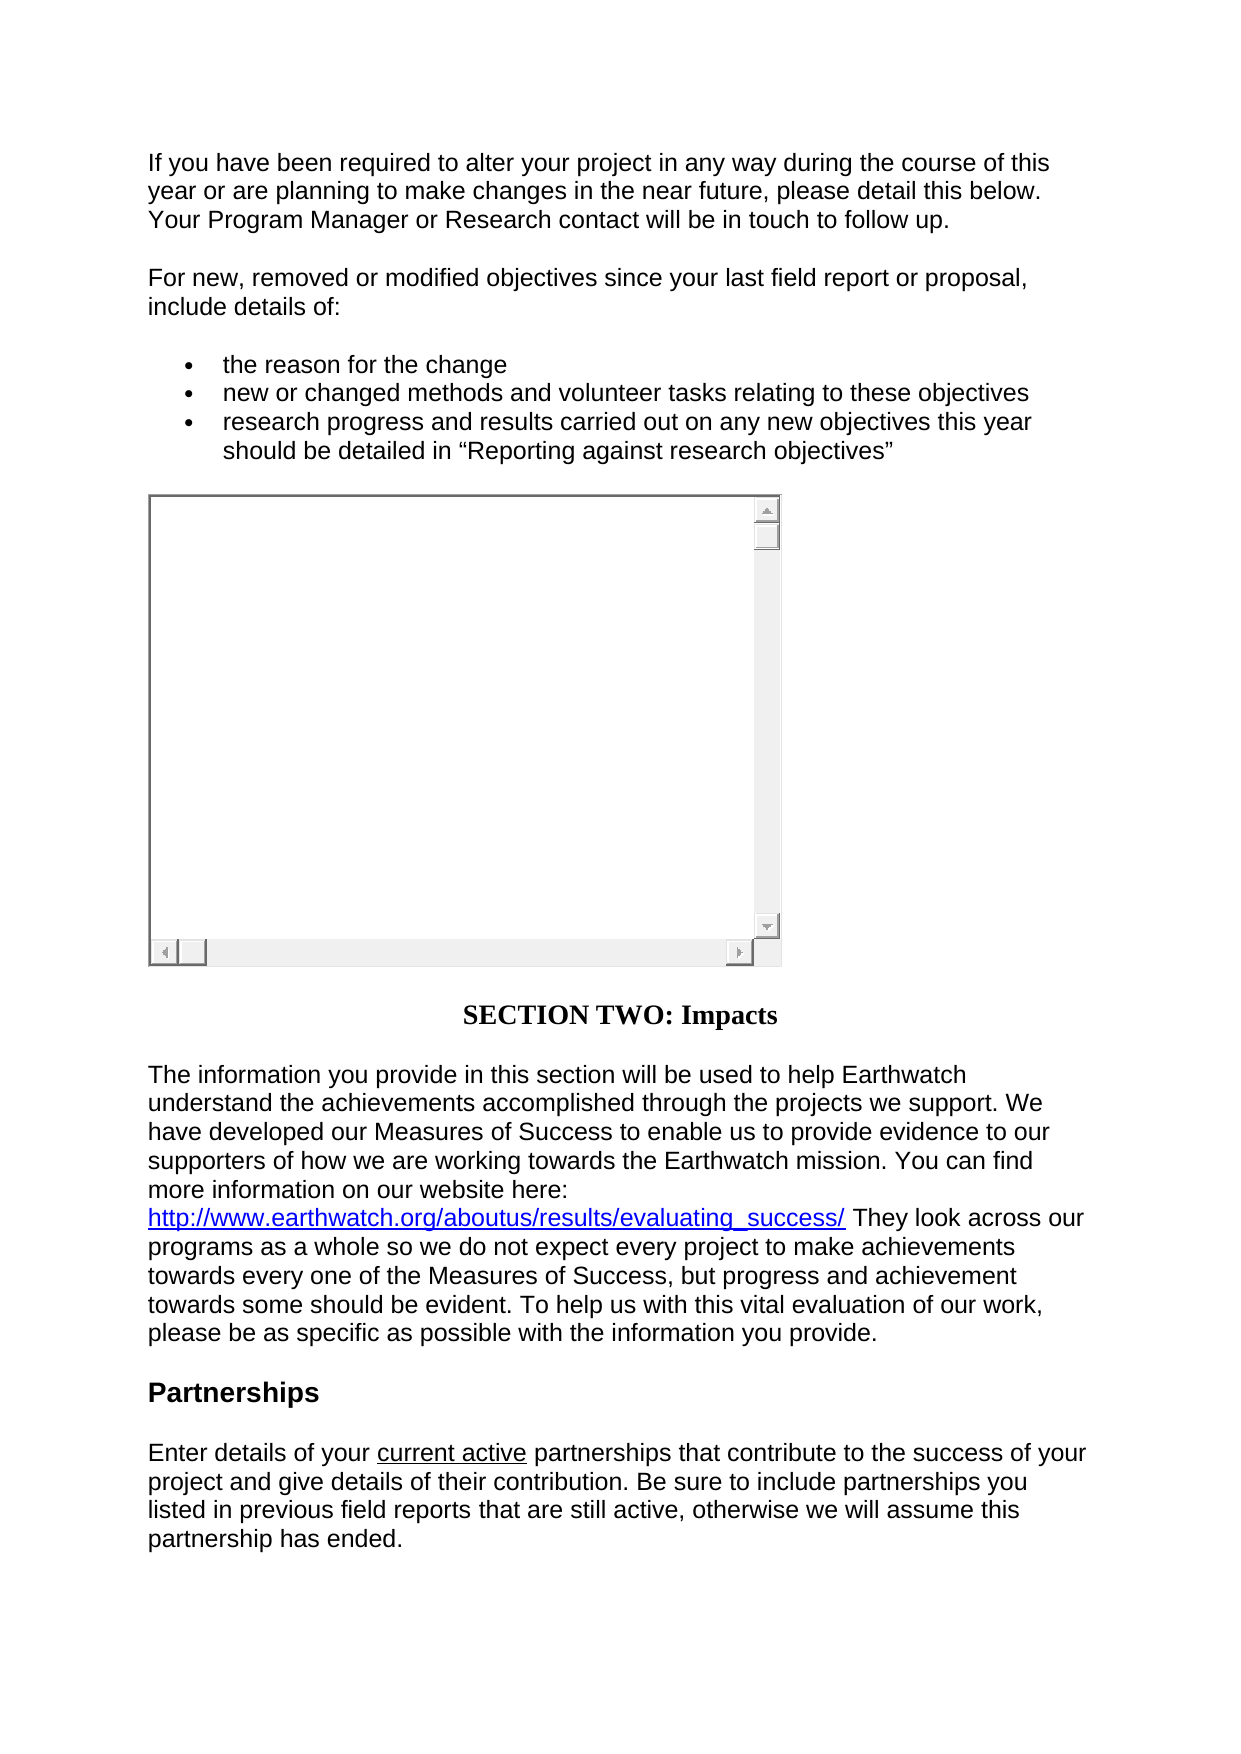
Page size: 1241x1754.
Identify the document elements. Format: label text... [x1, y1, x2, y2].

list new or changed methods and volunteer tasks relating to these objectives [185, 378, 1093, 407]
text If you have been required to alter your project in any way during the course of this year or are planning to make changes in the near future, please detail this below. Your Program Manager or Research contact will be in touch to follow up. [148, 148, 1093, 234]
text Partnerships [148, 1376, 1093, 1409]
list the reason for the change [185, 350, 1093, 378]
text Enter details of your current active partnerships that contribute to the success of your project and give details of their contribution. Be sure to include partnerships you listed in previous field reports that are still active, otherwise we will assume this partnership has ended. [148, 1438, 1093, 1553]
list research progress and results carried out on any new objectives this year should be detailed in “Reporting against research objectives” [185, 407, 1093, 465]
text For new, removed or modified objectives since your last field report or proposal, include details of: [148, 263, 1093, 321]
text SECTION TWO: Impacts [148, 998, 1093, 1031]
text The information you provide in this section will be used to help Earthwatch understand the achievements accomplished through the projects we support. We have developed our Measures of Success to enable us to provide evidence to our supporters of how we are working towards the Earthwatch mission. You can find more information on our website here: http://www.earthwatch.org/aboutus/results/evaluating_success/ They look across our programs as a whole so we do not expect every project to make achievements towards every one of the Measures of Success, but progress and achievement towards some should be evident. To help us with this vital evaluation of our work, please be as specific as possible with the information you provide. [148, 1060, 1093, 1347]
